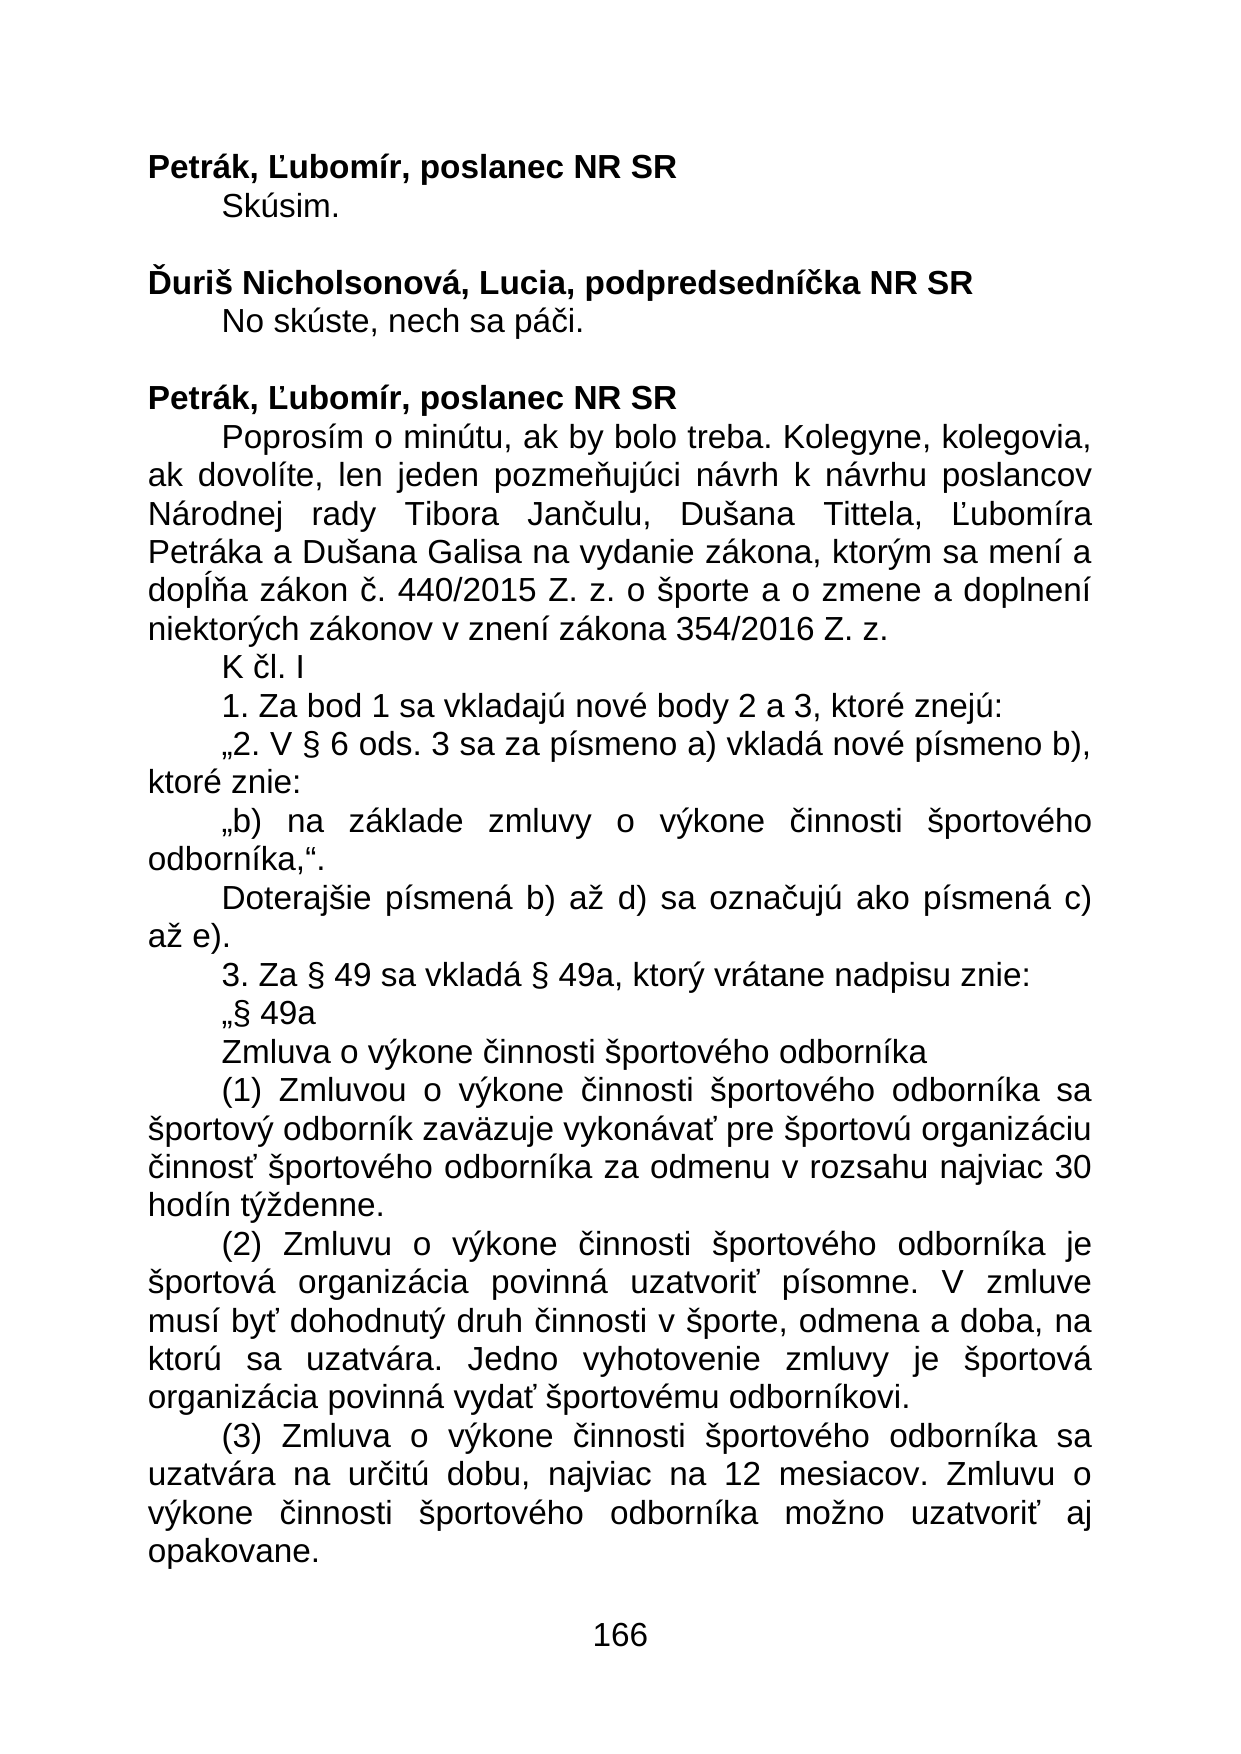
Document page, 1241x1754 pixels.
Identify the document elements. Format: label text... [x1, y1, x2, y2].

text Zmluva o výkone činnosti športového odborníka [148, 1032, 1093, 1070]
text Doterajšie písmená b) až d) sa označujú ako písmená c) až e). [148, 878, 1093, 955]
text Ďuriš Nicholsonová, Lucia, podpredsedníčka NR SR [148, 263, 1093, 301]
text K čl. I [148, 647, 1093, 686]
text Skúsim. [148, 186, 1093, 224]
text „§ 49a [148, 993, 1093, 1032]
text 1. Za bod 1 sa vkladajú nové body 2 a 3, ktoré znejú: [148, 686, 1093, 724]
text „2. V § 6 ods. 3 sa za písmeno a) vkladá nové písmeno b), ktoré znie: [148, 724, 1093, 801]
text Poprosím o minútu, ak by bolo treba. Kolegyne, kolegovia, ak dovolíte, len jeden pozmeňujúci návrh k návrhu poslancov Národnej rady Tibora Jančulu, Dušana Tittela, Ľubomíra Petráka a Dušana Galisa na vydanie zákona, ktorým sa mení a dopĺňa zákon č. 440/2015 Z. z. o športe a o zmene a doplnení niektorých zákonov v znení zákona 354/2016 Z. z. [148, 417, 1093, 647]
text 3. Za § 49 sa vkladá § 49a, ktorý vrátane nadpisu znie: [148, 955, 1093, 993]
text (3) Zmluva o výkone činnosti športového odborníka sa uzatvára na určitú dobu, najviac na 12 mesiacov. Zmluvu o výkone činnosti športového odborníka možno uzatvoriť aj opakovane. [148, 1416, 1093, 1570]
text (2) Zmluvu o výkone činnosti športového odborníka je športová organizácia povinná uzatvoriť písomne. V zmluve musí byť dohodnutý druh činnosti v športe, odmena a doba, na ktorú sa uzatvára. Jedno vyhotovenie zmluvy je športová organizácia povinná vydať športovému odborníkovi. [148, 1224, 1093, 1416]
text Petrák, Ľubomír, poslanec NR SR [148, 378, 1093, 417]
text No skúste, nech sa páči. [148, 301, 1093, 340]
text (1) Zmluvou o výkone činnosti športového odborníka sa športový odborník zaväzuje vykonávať pre športovú organizáciu činnosť športového odborníka za odmenu v rozsahu najviac 30 hodín týždenne. [148, 1070, 1093, 1224]
text „b) na základe zmluvy o výkone činnosti športového odborníka,“. [148, 801, 1093, 878]
text Petrák, Ľubomír, poslanec NR SR [148, 148, 1093, 186]
